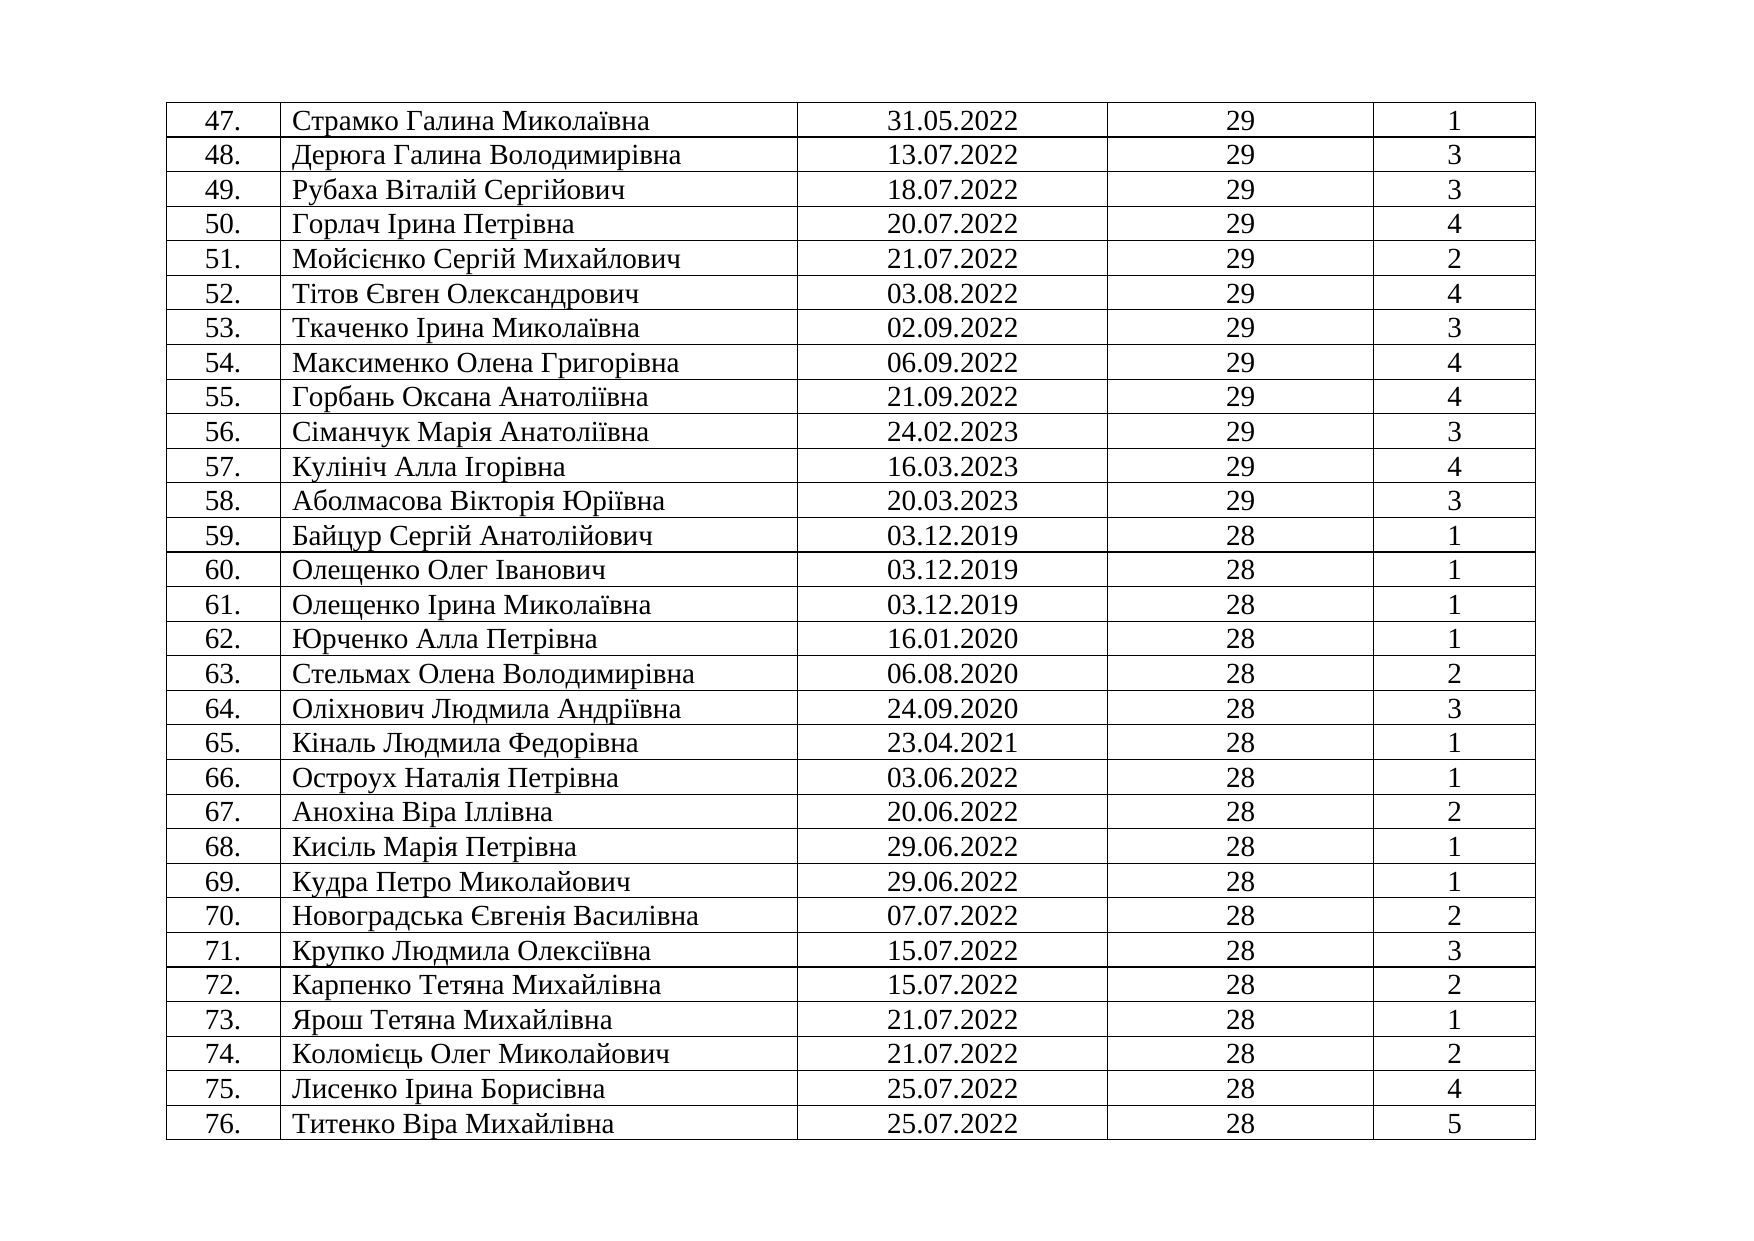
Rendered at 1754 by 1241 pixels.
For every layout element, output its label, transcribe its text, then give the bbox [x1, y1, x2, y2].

table_cell 4 [1374, 207, 1535, 240]
table_cell Горбань Оксана Анатоліївна [281, 380, 797, 413]
table_cell Горлач Ірина Петрівна [281, 207, 797, 240]
table_cell Ткаченко Ірина Миколаївна [281, 310, 797, 344]
table_cell 29.06.2022 [798, 864, 1107, 897]
table_cell 2 [1374, 1037, 1535, 1070]
table_cell 2 [1374, 795, 1535, 828]
table_cell 28 [1108, 587, 1373, 621]
table_cell 1 [1374, 1002, 1535, 1036]
table_cell Коломієць Олег Миколайович [281, 1037, 797, 1070]
table_cell 29 [1108, 449, 1373, 482]
table_cell [167, 449, 280, 482]
table_cell 28 [1108, 1037, 1373, 1070]
table_cell 4 [1374, 276, 1535, 309]
table_cell 15.07.2022 [798, 933, 1107, 966]
table_cell Тітов Євген Олександрович [281, 276, 797, 309]
table_cell 16.01.2020 [798, 622, 1107, 655]
table_cell [167, 1106, 280, 1139]
table_cell 21.07.2022 [798, 241, 1107, 275]
table_cell [167, 103, 280, 136]
table_cell 4 [1374, 449, 1535, 482]
table_cell 06.09.2022 [798, 345, 1107, 378]
table_cell [167, 138, 280, 171]
table_cell Ярош Тетяна Михайлівна [281, 1002, 797, 1036]
table_cell 2 [1374, 968, 1535, 1001]
table_cell 28 [1108, 898, 1373, 932]
table_cell 24.09.2020 [798, 691, 1107, 724]
table_cell [167, 241, 280, 275]
table_cell 06.08.2020 [798, 656, 1107, 690]
table_cell 29 [1108, 483, 1373, 517]
table_cell 29 [1108, 138, 1373, 171]
table_cell 23.04.2021 [798, 725, 1107, 759]
table_cell 28 [1108, 933, 1373, 966]
table_cell 2 [1374, 898, 1535, 932]
table_cell 20.03.2023 [798, 483, 1107, 517]
table_cell Максименко Олена Григорівна [281, 345, 797, 378]
table_cell Рубаха Віталій Сергійович [281, 172, 797, 206]
table_cell 28 [1108, 795, 1373, 828]
table_cell [167, 968, 280, 1001]
table_cell Остроух Наталія Петрівна [281, 760, 797, 793]
table_cell [167, 898, 280, 932]
table_cell 29.06.2022 [798, 829, 1107, 863]
table_cell 1 [1374, 103, 1535, 136]
table_cell Кисіль Марія Петрівна [281, 829, 797, 863]
table_cell Стельмах Олена Володимирівна [281, 656, 797, 690]
table_cell 1 [1374, 553, 1535, 586]
table_cell Анохіна Віра Іллівна [281, 795, 797, 828]
table_cell 15.07.2022 [798, 968, 1107, 1001]
table_cell 2 [1374, 241, 1535, 275]
table_cell [167, 933, 280, 966]
table_cell 29 [1108, 103, 1373, 136]
table_cell 24.02.2023 [798, 414, 1107, 448]
table_cell 28 [1108, 622, 1373, 655]
table_cell 3 [1374, 414, 1535, 448]
table_cell 28 [1108, 1071, 1373, 1105]
table_cell [167, 276, 280, 309]
table_cell 28 [1108, 691, 1373, 724]
table_cell Сіманчук Марія Анатоліївна [281, 414, 797, 448]
table_cell [167, 864, 280, 897]
table_cell [167, 1071, 280, 1105]
table_cell 03.12.2019 [798, 518, 1107, 551]
table_cell Кудра Петро Миколайович [281, 864, 797, 897]
table_cell 07.07.2022 [798, 898, 1107, 932]
table_cell 29 [1108, 345, 1373, 378]
table_cell 20.06.2022 [798, 795, 1107, 828]
table_cell [167, 829, 280, 863]
table_cell 03.08.2022 [798, 276, 1107, 309]
table_cell 28 [1108, 829, 1373, 863]
table_cell [167, 310, 280, 344]
table_cell [167, 553, 280, 586]
table_cell 21.07.2022 [798, 1002, 1107, 1036]
table_cell [167, 1037, 280, 1070]
table_cell 28 [1108, 1002, 1373, 1036]
table_cell 18.07.2022 [798, 172, 1107, 206]
table_cell 3 [1374, 483, 1535, 517]
table_cell 1 [1374, 864, 1535, 897]
table_cell [167, 380, 280, 413]
table_cell 28 [1108, 864, 1373, 897]
table_cell [167, 795, 280, 828]
table_cell 21.09.2022 [798, 380, 1107, 413]
table_cell Кулініч Алла Ігорівна [281, 449, 797, 482]
table_cell Олещенко Олег Іванович [281, 553, 797, 586]
table_cell [167, 656, 280, 690]
table_cell 28 [1108, 518, 1373, 551]
table_cell 03.06.2022 [798, 760, 1107, 793]
table_cell 1 [1374, 518, 1535, 551]
table_cell 02.09.2022 [798, 310, 1107, 344]
table_cell [167, 587, 280, 621]
table_cell [167, 725, 280, 759]
table_cell Новоградська Євгенія Василівна [281, 898, 797, 932]
table_cell 4 [1374, 1071, 1535, 1105]
table_cell 20.07.2022 [798, 207, 1107, 240]
table_cell 29 [1108, 310, 1373, 344]
table_cell 1 [1374, 622, 1535, 655]
table_cell Лисенко Ірина Борисівна [281, 1071, 797, 1105]
table_cell 28 [1108, 553, 1373, 586]
table_cell [167, 622, 280, 655]
table_cell Карпенко Тетяна Михайлівна [281, 968, 797, 1001]
table_cell 1 [1374, 725, 1535, 759]
table_cell 4 [1374, 380, 1535, 413]
table_cell 25.07.2022 [798, 1106, 1107, 1139]
table_cell 3 [1374, 691, 1535, 724]
table_cell Байцур Сергій Анатолійович [281, 518, 797, 551]
table_cell 13.07.2022 [798, 138, 1107, 171]
table_cell [167, 1002, 280, 1036]
table_cell [167, 172, 280, 206]
table_cell 29 [1108, 414, 1373, 448]
table_cell 3 [1374, 172, 1535, 206]
table_cell Титенко Віра Михайлівна [281, 1106, 797, 1139]
table_cell 1 [1374, 760, 1535, 793]
table_cell [167, 760, 280, 793]
table_cell Крупко Людмила Олексіївна [281, 933, 797, 966]
table_cell Олещенко Ірина Миколаївна [281, 587, 797, 621]
table_cell 2 [1374, 656, 1535, 690]
table_cell 29 [1108, 172, 1373, 206]
table_cell 29 [1108, 380, 1373, 413]
table_cell 29 [1108, 207, 1373, 240]
table_cell Кіналь Людмила Федорівна [281, 725, 797, 759]
table_cell 4 [1374, 345, 1535, 378]
table_cell 29 [1108, 276, 1373, 309]
table_cell 3 [1374, 310, 1535, 344]
table_cell [167, 414, 280, 448]
table_cell 25.07.2022 [798, 1071, 1107, 1105]
table_cell 03.12.2019 [798, 587, 1107, 621]
table_cell 28 [1108, 1106, 1373, 1139]
table_cell Страмко Галина Миколаївна [281, 103, 797, 136]
table_cell 28 [1108, 725, 1373, 759]
table_cell 1 [1374, 829, 1535, 863]
table_cell 3 [1374, 933, 1535, 966]
table_cell [167, 483, 280, 517]
table_cell Мойсієнко Сергій Михайлович [281, 241, 797, 275]
table_cell 28 [1108, 760, 1373, 793]
table_cell [167, 207, 280, 240]
table_cell [167, 345, 280, 378]
table_cell 31.05.2022 [798, 103, 1107, 136]
table_cell Дерюга Галина Володимирівна [281, 138, 797, 171]
table_cell Юрченко Алла Петрівна [281, 622, 797, 655]
table_cell [167, 518, 280, 551]
table_cell [167, 691, 280, 724]
table_cell 29 [1108, 241, 1373, 275]
table_cell 28 [1108, 968, 1373, 1001]
table_cell 28 [1108, 656, 1373, 690]
table_cell 5 [1374, 1106, 1535, 1139]
table_cell Оліхнович Людмила Андріївна [281, 691, 797, 724]
table_cell 1 [1374, 587, 1535, 621]
table_cell 03.12.2019 [798, 553, 1107, 586]
table_cell 16.03.2023 [798, 449, 1107, 482]
table_cell 21.07.2022 [798, 1037, 1107, 1070]
table_cell 3 [1374, 138, 1535, 171]
table_cell Аболмасова Вікторія Юріївна [281, 483, 797, 517]
